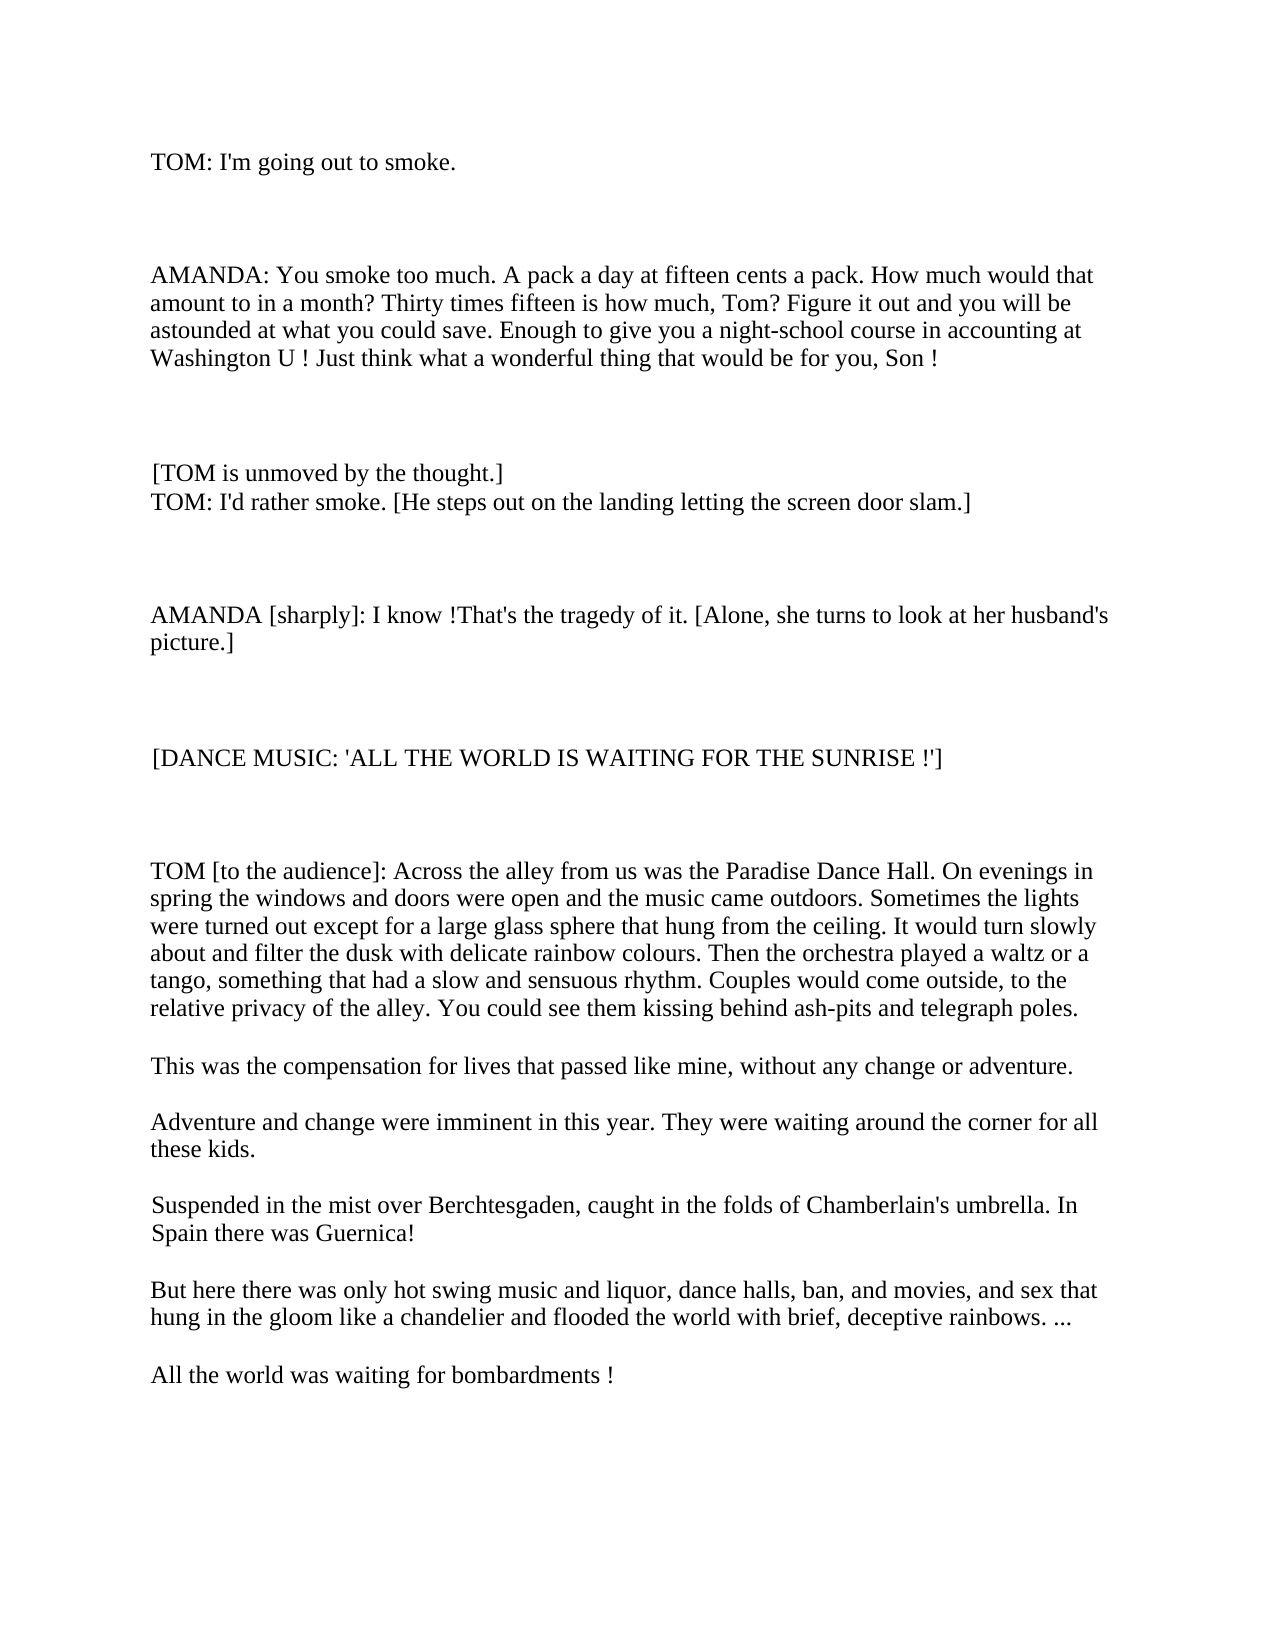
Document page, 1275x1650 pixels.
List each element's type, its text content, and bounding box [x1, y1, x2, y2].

text But here there was only hot swing music and liquor, dance halls, ban, and movies, and sex that hung in the gloom like a chandelier and flooded the world with brief, deceptive rainbows. ... [150, 1276, 1104, 1331]
text TOM [to the audience]: Across the alley from us was the Paradise Dance Hall. On evenings in spring the windows and doors were open and the music came outdoors. Sometimes the lights were turned out except for a large glass sphere that hung from the ceiling. It would turn slowly about and filter the dusk with delicate rainbow colours. Then the orchestra played a waltz or a tango, something that had a slow and sensuous rhythm. Couples would come outside, to the relative privacy of the alley. You could see them kissing behind ash-pits and telegraph poles. [150, 857, 1103, 1022]
text TOM: I'm going out to smoke. [150, 147, 1131, 176]
text TOM: I'd rather smoke. [He steps out on the landing letting the screen door slam.] [150, 487, 1131, 516]
text AMANDA [sharply]: I know !That's the tragedy of it. [Alone, she turns to look at her husband's picture.] [150, 601, 1115, 656]
text Suspended in the mist over Berchtesgaden, caught in the folds of Chamberlain's umbrella. In Spain there was Guernica! [151, 1192, 1083, 1247]
text AMANDA: You smoke too much. A pack a day at fifteen cents a pack. How much would that amount to in a month? Thirty times fifteen is how much, Tom? Figure it out and you will be astounded at what you could save. Enough to give you a night-school course in accounting at Washington U ! Just think what a wonderful thing that would be for you, Son ! [150, 262, 1100, 371]
text This was the compensation for lives that passed like mine, without any change or adventure. [150, 1051, 1131, 1080]
text [DANCE MUSIC: 'ALL THE WORLD IS WAITING FOR THE SUNRISE !'] [152, 743, 1131, 772]
text Adventure and change were imminent in this year. They were waiting around the corner for all these kids. [150, 1108, 1104, 1163]
text All the world was waiting for bombardments ! [150, 1360, 1131, 1389]
text [TOM is unmoved by the thought.] [152, 458, 1131, 487]
